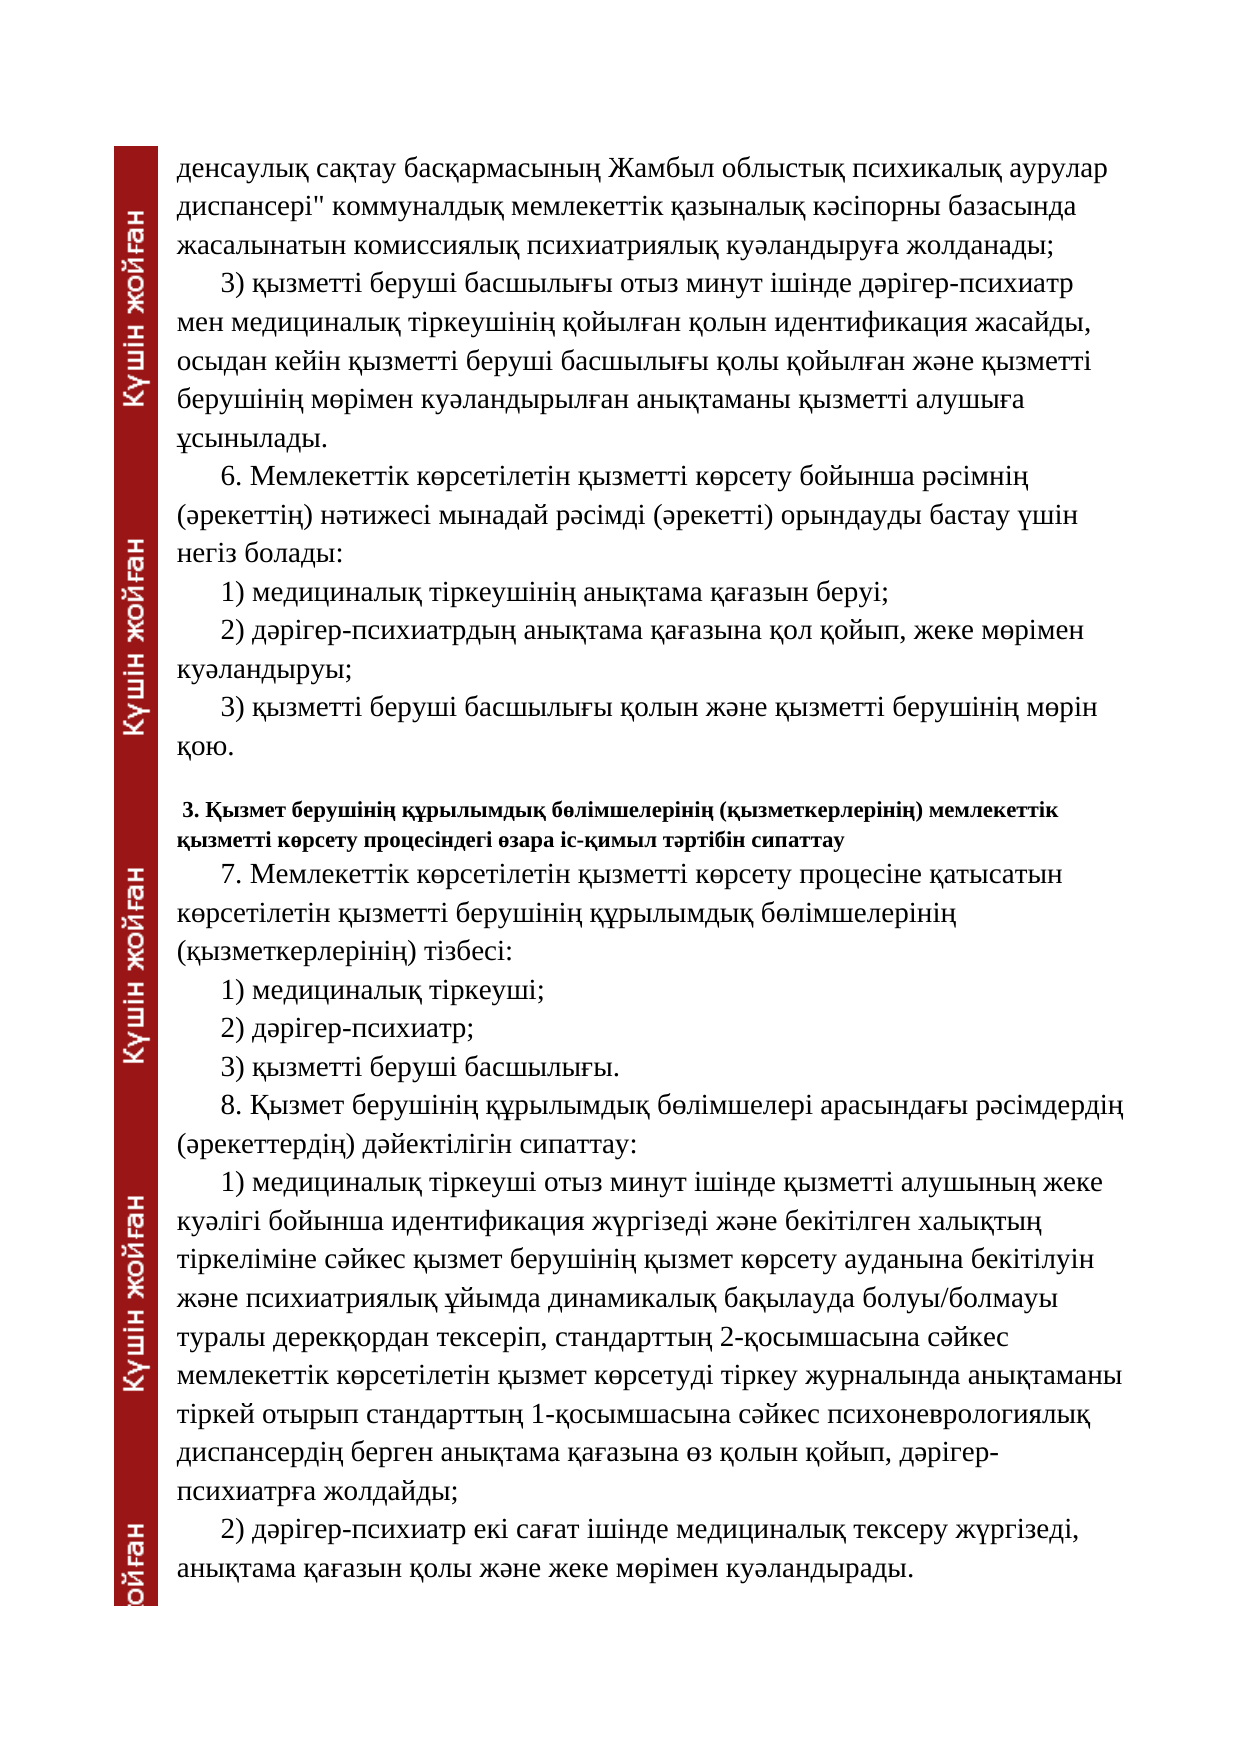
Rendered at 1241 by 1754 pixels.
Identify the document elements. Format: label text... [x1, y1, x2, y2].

picture [114, 852, 158, 856]
picture [114, 792, 158, 796]
picture [114, 146, 158, 150]
text 3. Қызмет берушінің құрылымдық бөлімшелерінің (қызметкерлерінің) мемлекеттік қызметті көрсету процесіндегі өзара іс-қимыл тәртібін сипаттау [112, 796, 1128, 852]
picture [114, 1583, 158, 1606]
